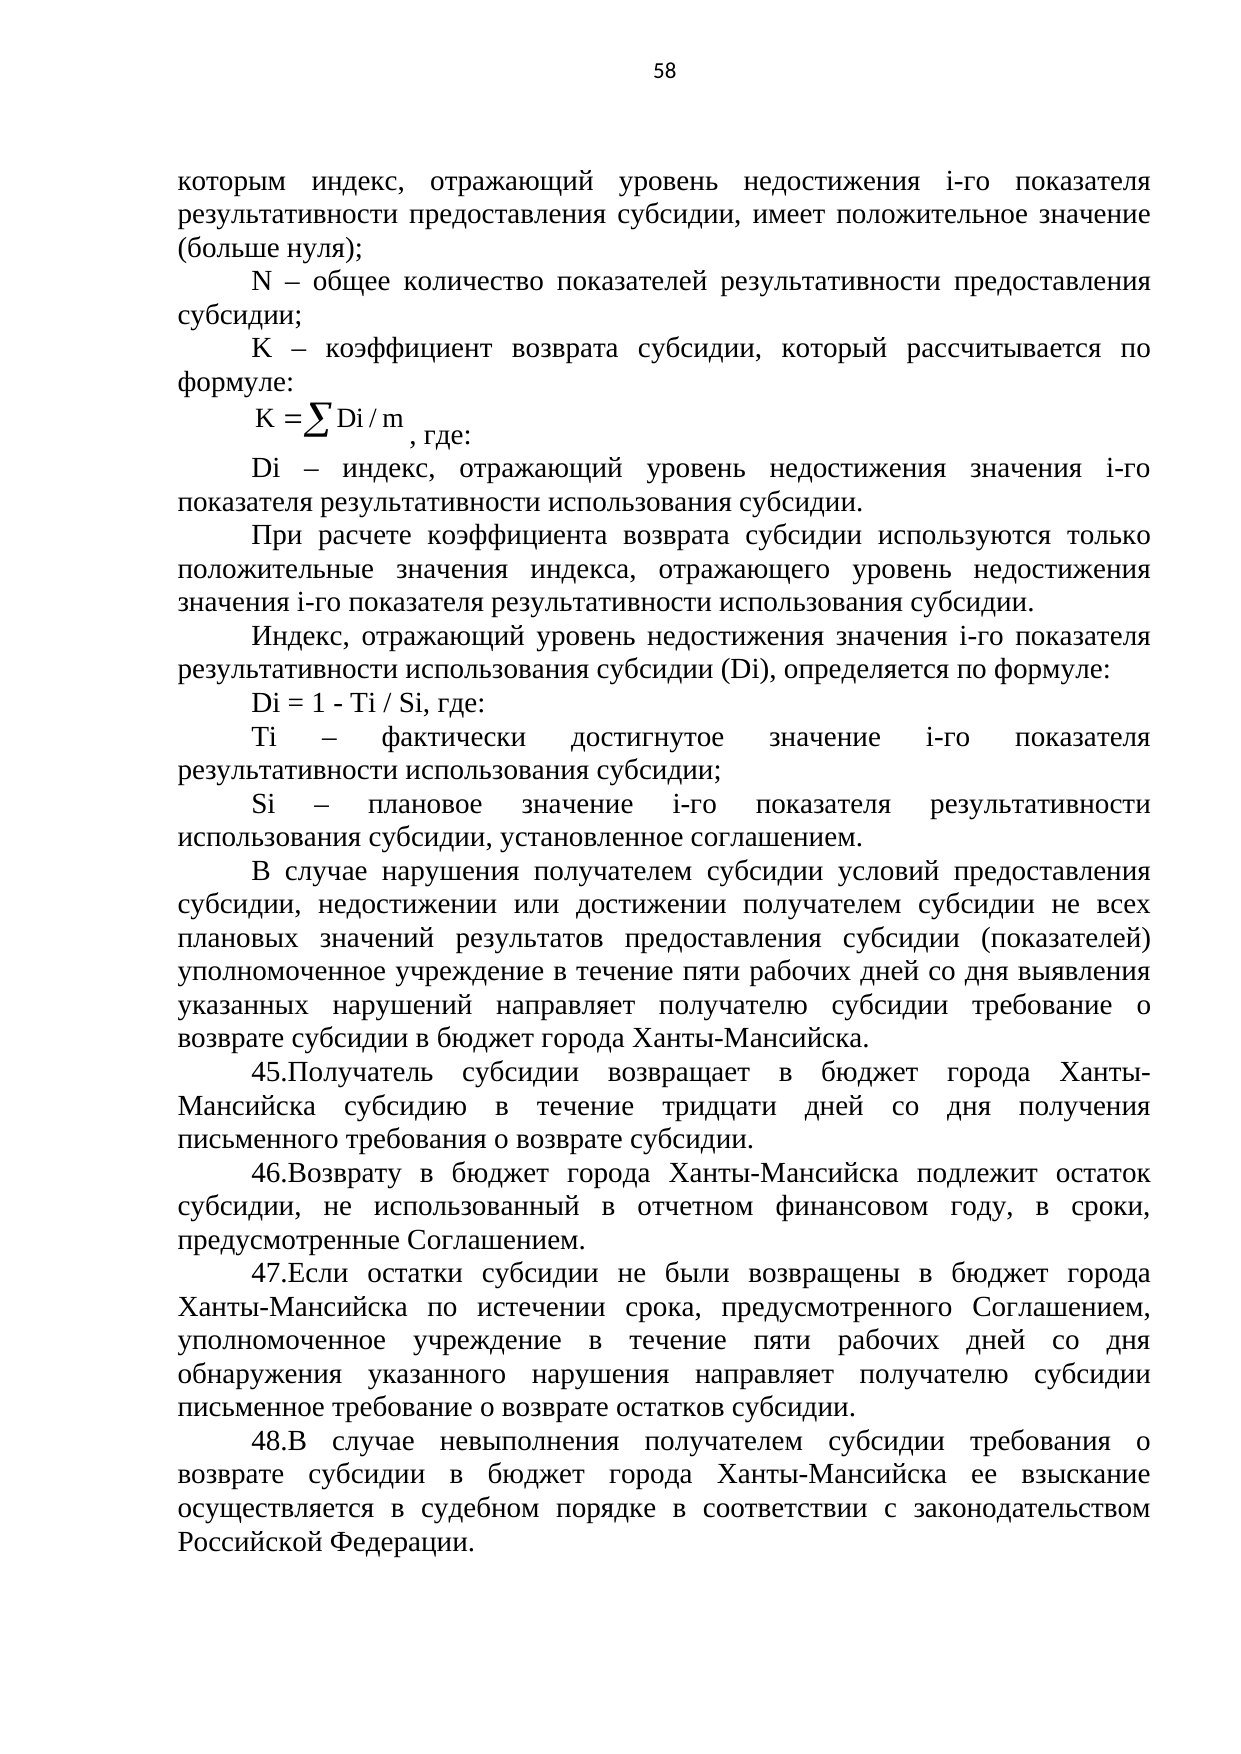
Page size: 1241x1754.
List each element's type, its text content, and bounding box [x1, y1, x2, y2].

text Ti – фактически достигнутое значение i-го показателя результативности использования субсидии; [177, 719, 1152, 786]
text , где: [177, 398, 1152, 450]
text 46.Возврату в бюджет города Ханты-Мансийска подлежит остаток субсидии, не использованный в отчетном финансовом году, в сроки, предусмотренные Соглашением. [177, 1155, 1152, 1255]
text Di – индекс, отражающий уровень недостижения значения i-го показателя результативности использования субсидии. [177, 450, 1152, 517]
text Si – плановое значение i-го показателя результативности использования субсидии, установленное соглашением. [177, 786, 1152, 853]
text N – общее количество показателей результативности предоставления субсидии; [177, 263, 1152, 331]
text K – коэффициент возврата субсидии, который рассчитывается по формуле: [177, 331, 1152, 398]
text В случае нарушения получателем субсидии условий предоставления субсидии, недостижении или достижении получателем субсидии не всех плановых значений результатов предоставления субсидии (показателей) уполномоченное учреждение в течение пяти рабочих дней со дня выявления указанных нарушений направляет получателю субсидии требование о возврате субсидии в бюджет города Ханты-Мансийска. [177, 853, 1152, 1054]
text Индекс, отражающий уровень недостижения значения i-го показателя результативности использования субсидии (Di), определяется по формуле: [177, 618, 1152, 685]
text 45.Получатель субсидии возвращает в бюджет города Ханты-Мансийска субсидию в течение тридцати дней со дня получения письменного требования о возврате субсидии. [177, 1054, 1152, 1155]
text Di = 1 - Ti / Si, где: [177, 685, 1152, 719]
text 48.В случае невыполнения получателем субсидии требования о возврате субсидии в бюджет города Ханты-Мансийска ее взыскание осуществляется в судебном порядке в соответствии с законодательством Российской Федерации. [177, 1423, 1152, 1557]
text 47.Если остатки субсидии не были возвращены в бюджет города Ханты-Мансийска по истечении срока, предусмотренного Соглашением, уполномоченное учреждение в течение пяти рабочих дней со дня обнаружения указанного нарушения направляет получателю субсидии письменное требование о возврате остатков субсидии. [177, 1255, 1152, 1423]
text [177, 163, 1152, 263]
text При расчете коэффициента возврата субсидии используются только положительные значения индекса, отражающего уровень недостижения значения i-го показателя результативности использования субсидии. [177, 517, 1152, 618]
